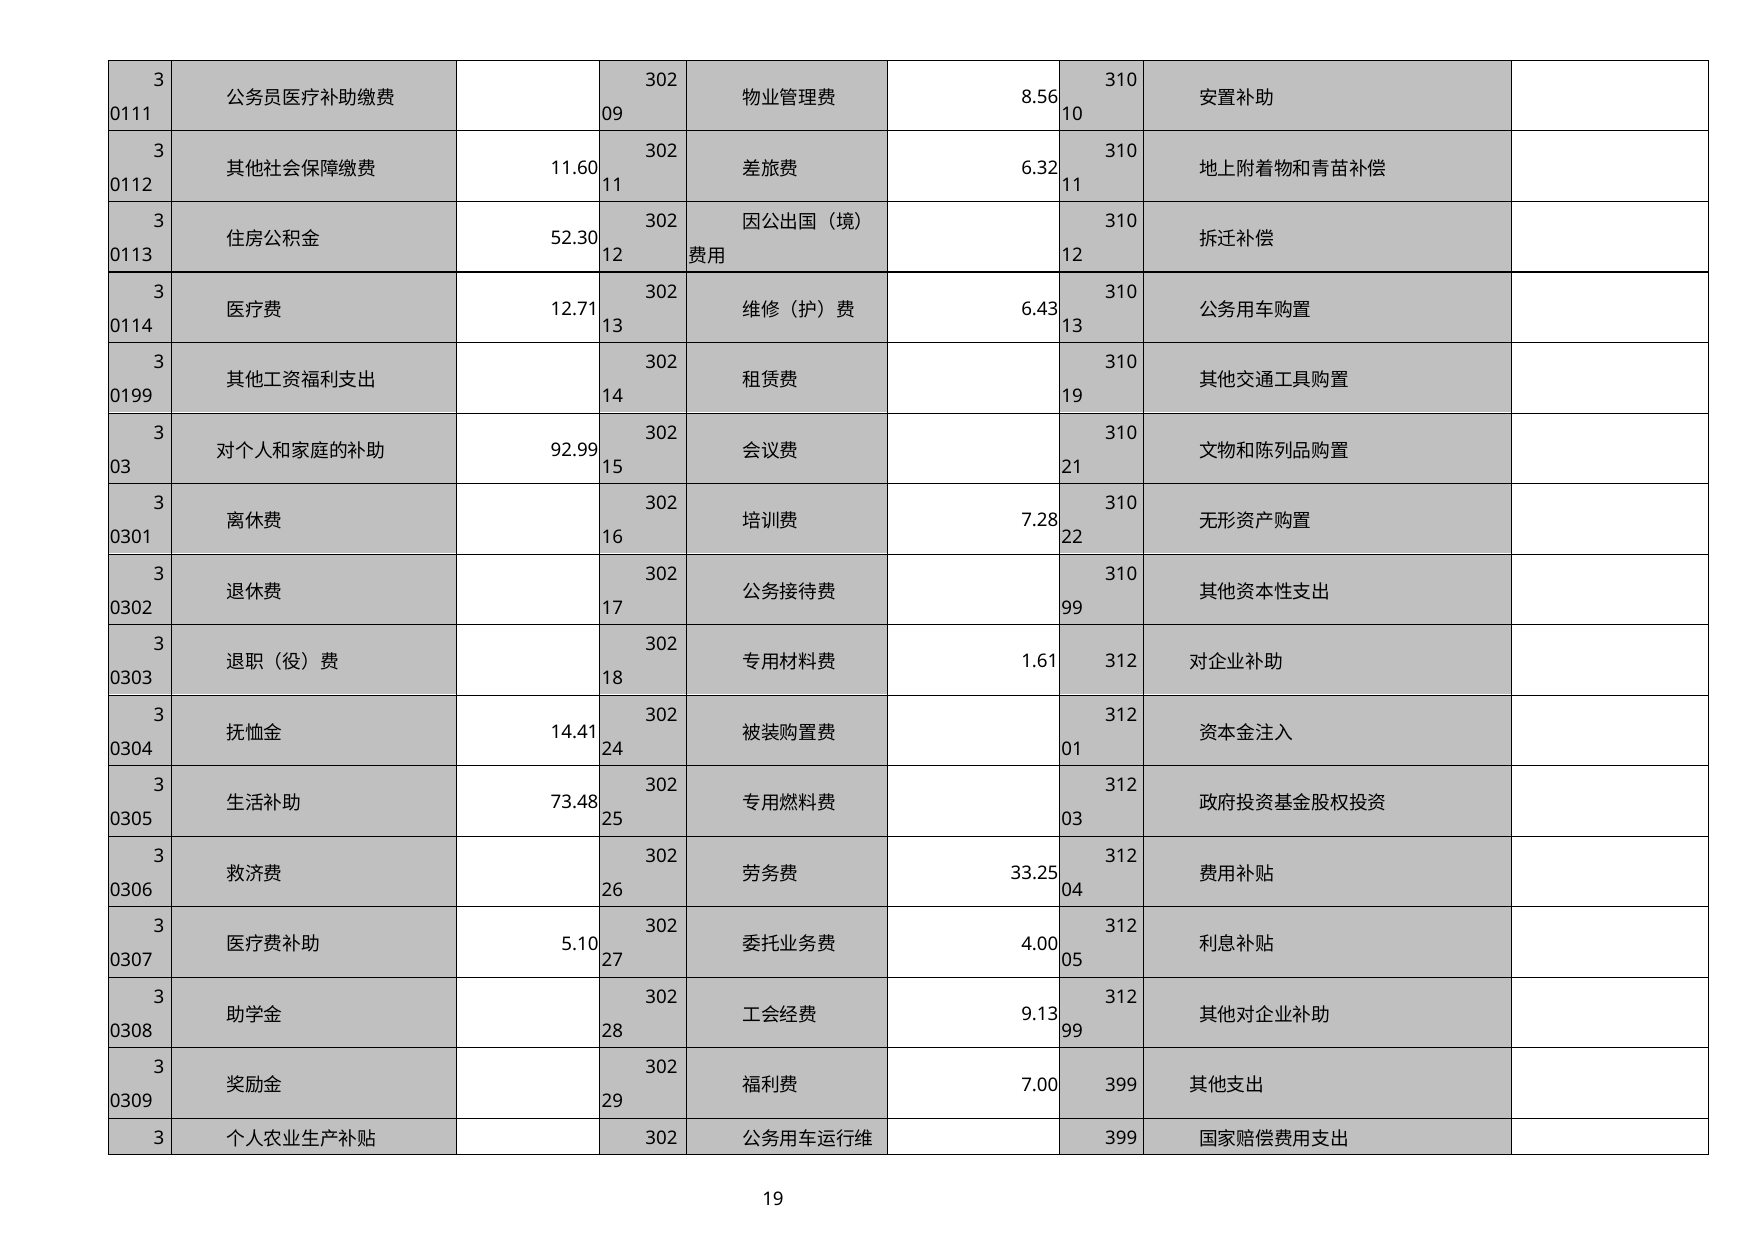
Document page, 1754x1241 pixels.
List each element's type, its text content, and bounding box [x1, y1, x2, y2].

table_cell 个人农业生产补贴 [172, 1119, 456, 1154]
table_cell 其他工资福利支出 [172, 343, 456, 412]
table_cell 其他资本性支出 [1144, 555, 1511, 624]
table_cell 30231 [600, 1119, 686, 1154]
table_cell 30306 [109, 837, 171, 906]
table_cell [1512, 61, 1708, 130]
table_cell 5.10 [457, 907, 599, 977]
table_cell 维修（护）费 [687, 273, 887, 342]
table_cell 公务用车运行维护费 [687, 1119, 887, 1154]
table_cell 31203 [1060, 766, 1143, 836]
table_cell 差旅费 [687, 131, 887, 201]
table_cell 工会经费 [687, 978, 887, 1047]
table_cell 30214 [600, 343, 686, 412]
table_cell 31019 [1060, 343, 1143, 412]
table_cell 其他支出 [1144, 1048, 1511, 1118]
table_cell 30227 [600, 907, 686, 977]
table_cell 30225 [600, 766, 686, 836]
table_cell 30224 [600, 696, 686, 765]
table_cell 其他交通工具购置 [1144, 343, 1511, 412]
table_cell [1512, 1119, 1708, 1154]
table_cell 30113 [109, 202, 171, 271]
table_cell 30304 [109, 696, 171, 765]
table_cell 拆迁补偿 [1144, 202, 1511, 271]
table_cell [888, 766, 1059, 836]
table_cell 312 [1060, 625, 1143, 694]
table_cell 14.41 [457, 696, 599, 765]
table_cell 31013 [1060, 273, 1143, 342]
table_cell 39907 [1060, 1119, 1143, 1154]
table_cell 培训费 [687, 484, 887, 553]
table_cell 30114 [109, 273, 171, 342]
table_cell 30228 [600, 978, 686, 1047]
table_cell 1.61 [888, 625, 1059, 694]
table_cell 30217 [600, 555, 686, 624]
table_cell [1512, 625, 1708, 694]
table_cell 12.71 [457, 273, 599, 342]
table_cell 公务用车购置 [1144, 273, 1511, 342]
table_cell 30308 [109, 978, 171, 1047]
table_cell 医疗费补助 [172, 907, 456, 977]
table_cell 31299 [1060, 978, 1143, 1047]
table_cell 30301 [109, 484, 171, 553]
table_cell 公务员医疗补助缴费 [172, 61, 456, 130]
table_cell [457, 625, 599, 694]
table_cell [888, 1119, 1059, 1154]
table_cell 专用材料费 [687, 625, 887, 694]
table_cell 6.43 [888, 273, 1059, 342]
table_cell [1512, 202, 1708, 271]
table_cell 奖励金 [172, 1048, 456, 1118]
table_cell 地上附着物和青苗补偿 [1144, 131, 1511, 201]
table_cell [457, 484, 599, 553]
table_cell 30309 [109, 1048, 171, 1118]
table_cell 离休费 [172, 484, 456, 553]
table_cell [1512, 484, 1708, 553]
table_cell 文物和陈列品购置 [1144, 414, 1511, 483]
table_cell 30310 [109, 1119, 171, 1154]
table_cell [1512, 555, 1708, 624]
table_cell 11.60 [457, 131, 599, 201]
table_cell 费用补贴 [1144, 837, 1511, 906]
table_cell 303 [109, 414, 171, 483]
table_cell 租赁费 [687, 343, 887, 412]
table_cell 92.99 [457, 414, 599, 483]
table_cell [457, 978, 599, 1047]
table_cell [457, 1119, 599, 1154]
table_cell 助学金 [172, 978, 456, 1047]
table_cell [1512, 273, 1708, 342]
table_cell 30209 [600, 61, 686, 130]
table_cell 医疗费 [172, 273, 456, 342]
table_cell 30216 [600, 484, 686, 553]
table_cell 资本金注入 [1144, 696, 1511, 765]
table_cell [457, 555, 599, 624]
table_cell 6.32 [888, 131, 1059, 201]
table_cell [888, 696, 1059, 765]
table_cell 30213 [600, 273, 686, 342]
table_cell 国家赔偿费用支出 [1144, 1119, 1511, 1154]
table_cell 30211 [600, 131, 686, 201]
table_cell 9.13 [888, 978, 1059, 1047]
table_cell [888, 343, 1059, 412]
table_cell [1512, 131, 1708, 201]
table_cell 政府投资基金股权投资 [1144, 766, 1511, 836]
table_cell [1512, 907, 1708, 977]
table_cell 31205 [1060, 907, 1143, 977]
table_cell 4.00 [888, 907, 1059, 977]
table_cell 因公出国（境）费用 [687, 202, 887, 271]
table_cell 31012 [1060, 202, 1143, 271]
table_cell 30302 [109, 555, 171, 624]
table_cell 退职（役）费 [172, 625, 456, 694]
table_cell [888, 555, 1059, 624]
table_cell 被装购置费 [687, 696, 887, 765]
table_cell [1512, 766, 1708, 836]
table_cell 30218 [600, 625, 686, 694]
table_cell 退休费 [172, 555, 456, 624]
table_cell 30112 [109, 131, 171, 201]
table_cell [1512, 343, 1708, 412]
table_cell 生活补助 [172, 766, 456, 836]
table_cell 31022 [1060, 484, 1143, 553]
table_cell 7.00 [888, 1048, 1059, 1118]
table_cell [457, 1048, 599, 1118]
table_cell [1512, 837, 1708, 906]
table_cell 31204 [1060, 837, 1143, 906]
table_cell 抚恤金 [172, 696, 456, 765]
table_cell 住房公积金 [172, 202, 456, 271]
table_cell 7.28 [888, 484, 1059, 553]
table_cell [888, 202, 1059, 271]
table_cell 劳务费 [687, 837, 887, 906]
table_cell 73.48 [457, 766, 599, 836]
table_cell 8.56 [888, 61, 1059, 130]
table_cell 其他社会保障缴费 [172, 131, 456, 201]
table_cell 30303 [109, 625, 171, 694]
table_cell 其他对企业补助 [1144, 978, 1511, 1047]
table_cell 31010 [1060, 61, 1143, 130]
table_cell 无形资产购置 [1144, 484, 1511, 553]
table_cell 对企业补助 [1144, 625, 1511, 694]
table_cell 30199 [109, 343, 171, 412]
table_cell 52.30 [457, 202, 599, 271]
table_cell 30226 [600, 837, 686, 906]
table_cell [888, 414, 1059, 483]
table_cell [1512, 414, 1708, 483]
table_cell [457, 343, 599, 412]
table_cell 公务接待费 [687, 555, 887, 624]
table_cell 31099 [1060, 555, 1143, 624]
table_cell 救济费 [172, 837, 456, 906]
table_cell 利息补贴 [1144, 907, 1511, 977]
table_cell 委托业务费 [687, 907, 887, 977]
table_cell 31011 [1060, 131, 1143, 201]
table_cell 30305 [109, 766, 171, 836]
table_cell 30215 [600, 414, 686, 483]
table_cell 33.25 [888, 837, 1059, 906]
table_cell 30212 [600, 202, 686, 271]
table_cell 对个人和家庭的补助 [172, 414, 456, 483]
table_cell 31201 [1060, 696, 1143, 765]
table_cell [1512, 1048, 1708, 1118]
table_cell 专用燃料费 [687, 766, 887, 836]
table_cell [457, 837, 599, 906]
table_cell 30307 [109, 907, 171, 977]
table_cell 31021 [1060, 414, 1143, 483]
table_cell 会议费 [687, 414, 887, 483]
table_cell 物业管理费 [687, 61, 887, 130]
table_cell [1512, 978, 1708, 1047]
table_cell 安置补助 [1144, 61, 1511, 130]
table_cell 399 [1060, 1048, 1143, 1118]
table_cell 福利费 [687, 1048, 887, 1118]
table_cell 30111 [109, 61, 171, 130]
table_cell [457, 61, 599, 130]
table_cell [1512, 696, 1708, 765]
table_cell 30229 [600, 1048, 686, 1118]
